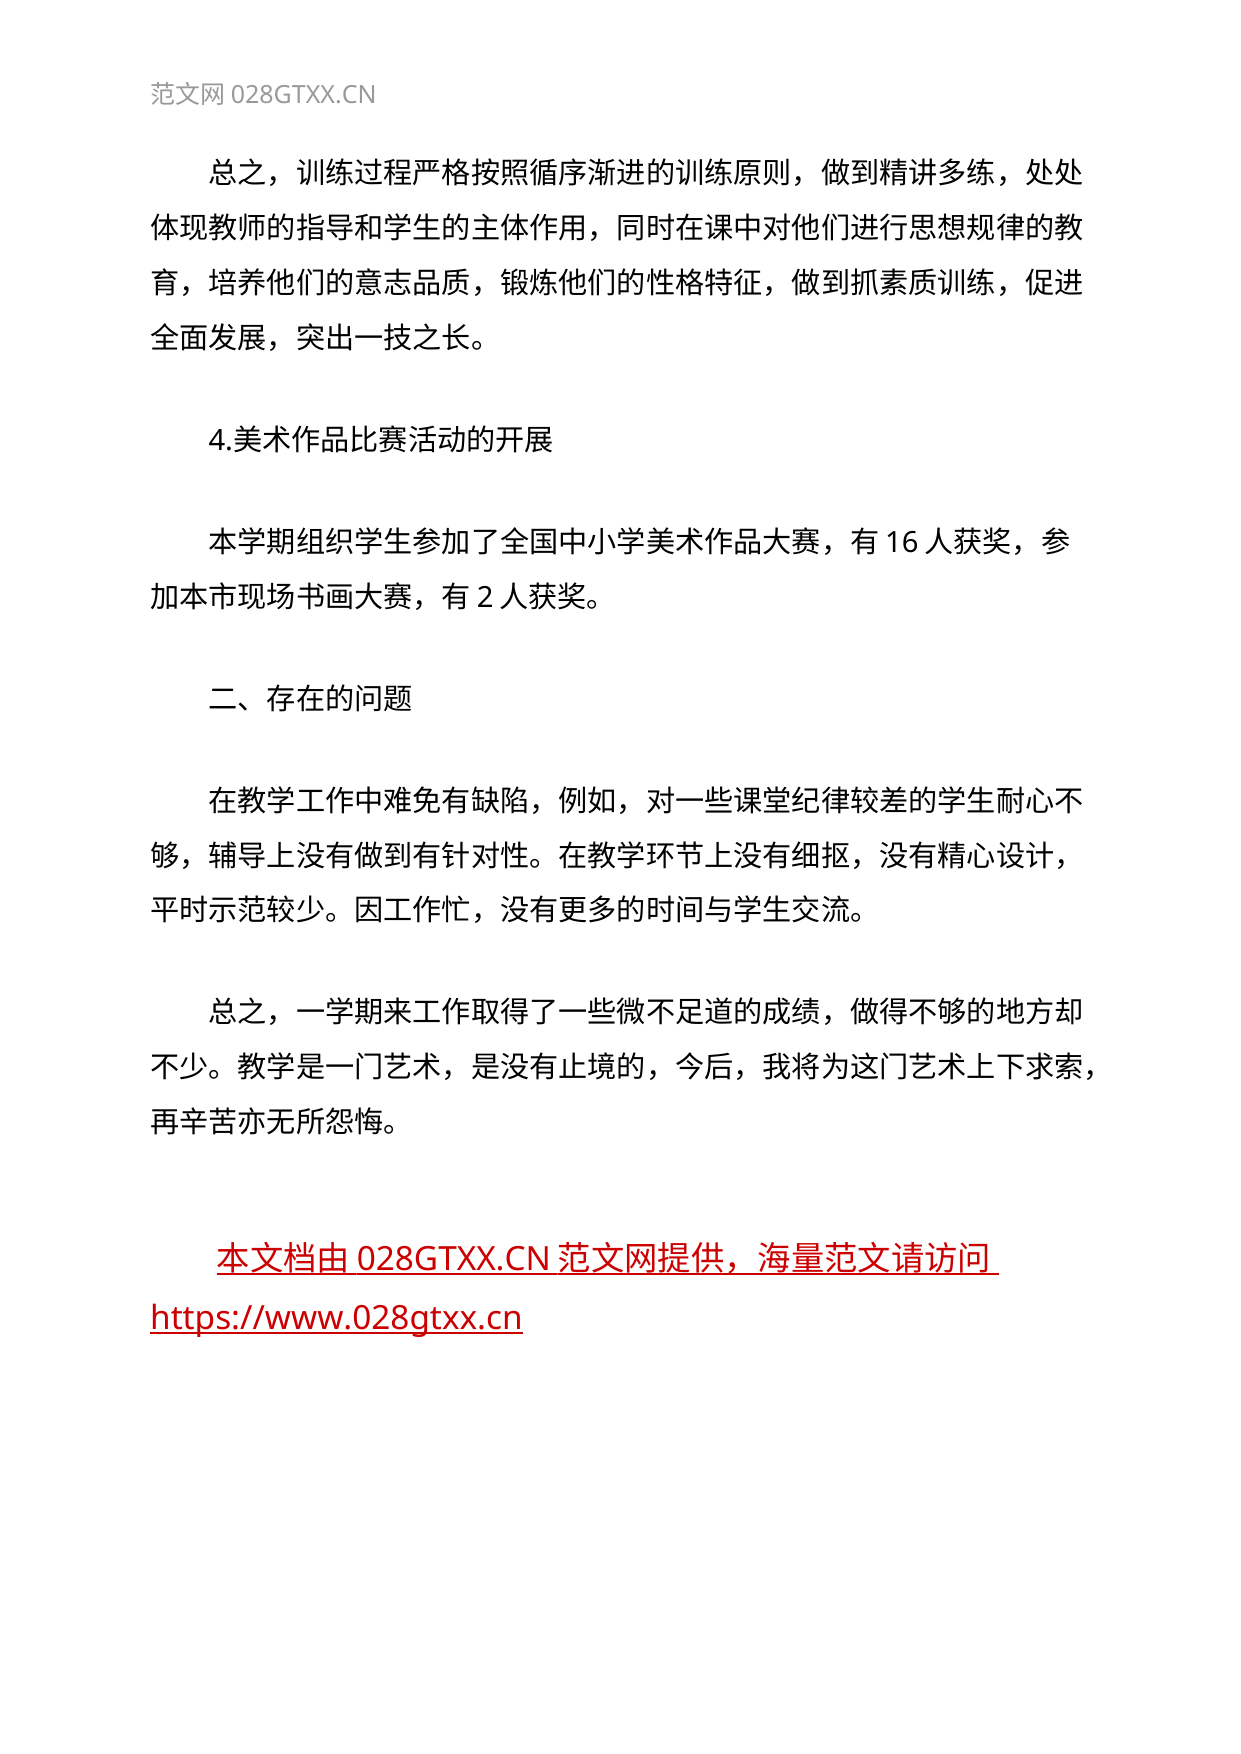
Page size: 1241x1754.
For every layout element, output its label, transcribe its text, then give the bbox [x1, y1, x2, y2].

text 本学期组织学生参加了全国中小学美术作品大赛，有16人获奖，参加本市现场书画大赛，有2人获奖。 [150, 518, 1090, 616]
text 二、存在的问题 [150, 675, 1090, 718]
text 总之，一学期来工作取得了一些微不足道的成绩，做得不够的地方却不少。教学是一门艺术，是没有止境的，今后，我将为这门艺术上下求索，再辛苦亦无所怨悔。 [150, 989, 1090, 1141]
text 本文档由028GTXX.CN范文网提供，海量范文请访问 https://www.028gtxx.cn [150, 1232, 1090, 1339]
text 在教学工作中难免有缺陷，例如，对一些课堂纪律较差的学生耐心不够，辅导上没有做到有针对性。在教学环节上没有细抠，没有精心设计，平时示范较少。因工作忙，没有更多的时间与学生交流。 [150, 777, 1090, 929]
text 4.美术作品比赛活动的开展 [150, 416, 1090, 459]
text 总之，训练过程严格按照循序渐进的训练原则，做到精讲多练，处处体现教师的指导和学生的主体作用，同时在课中对他们进行思想规律的教育，培养他们的意志品质，锻炼他们的性格特征，做到抓素质训练，促进全面发展，突出一技之长。 [150, 150, 1090, 357]
